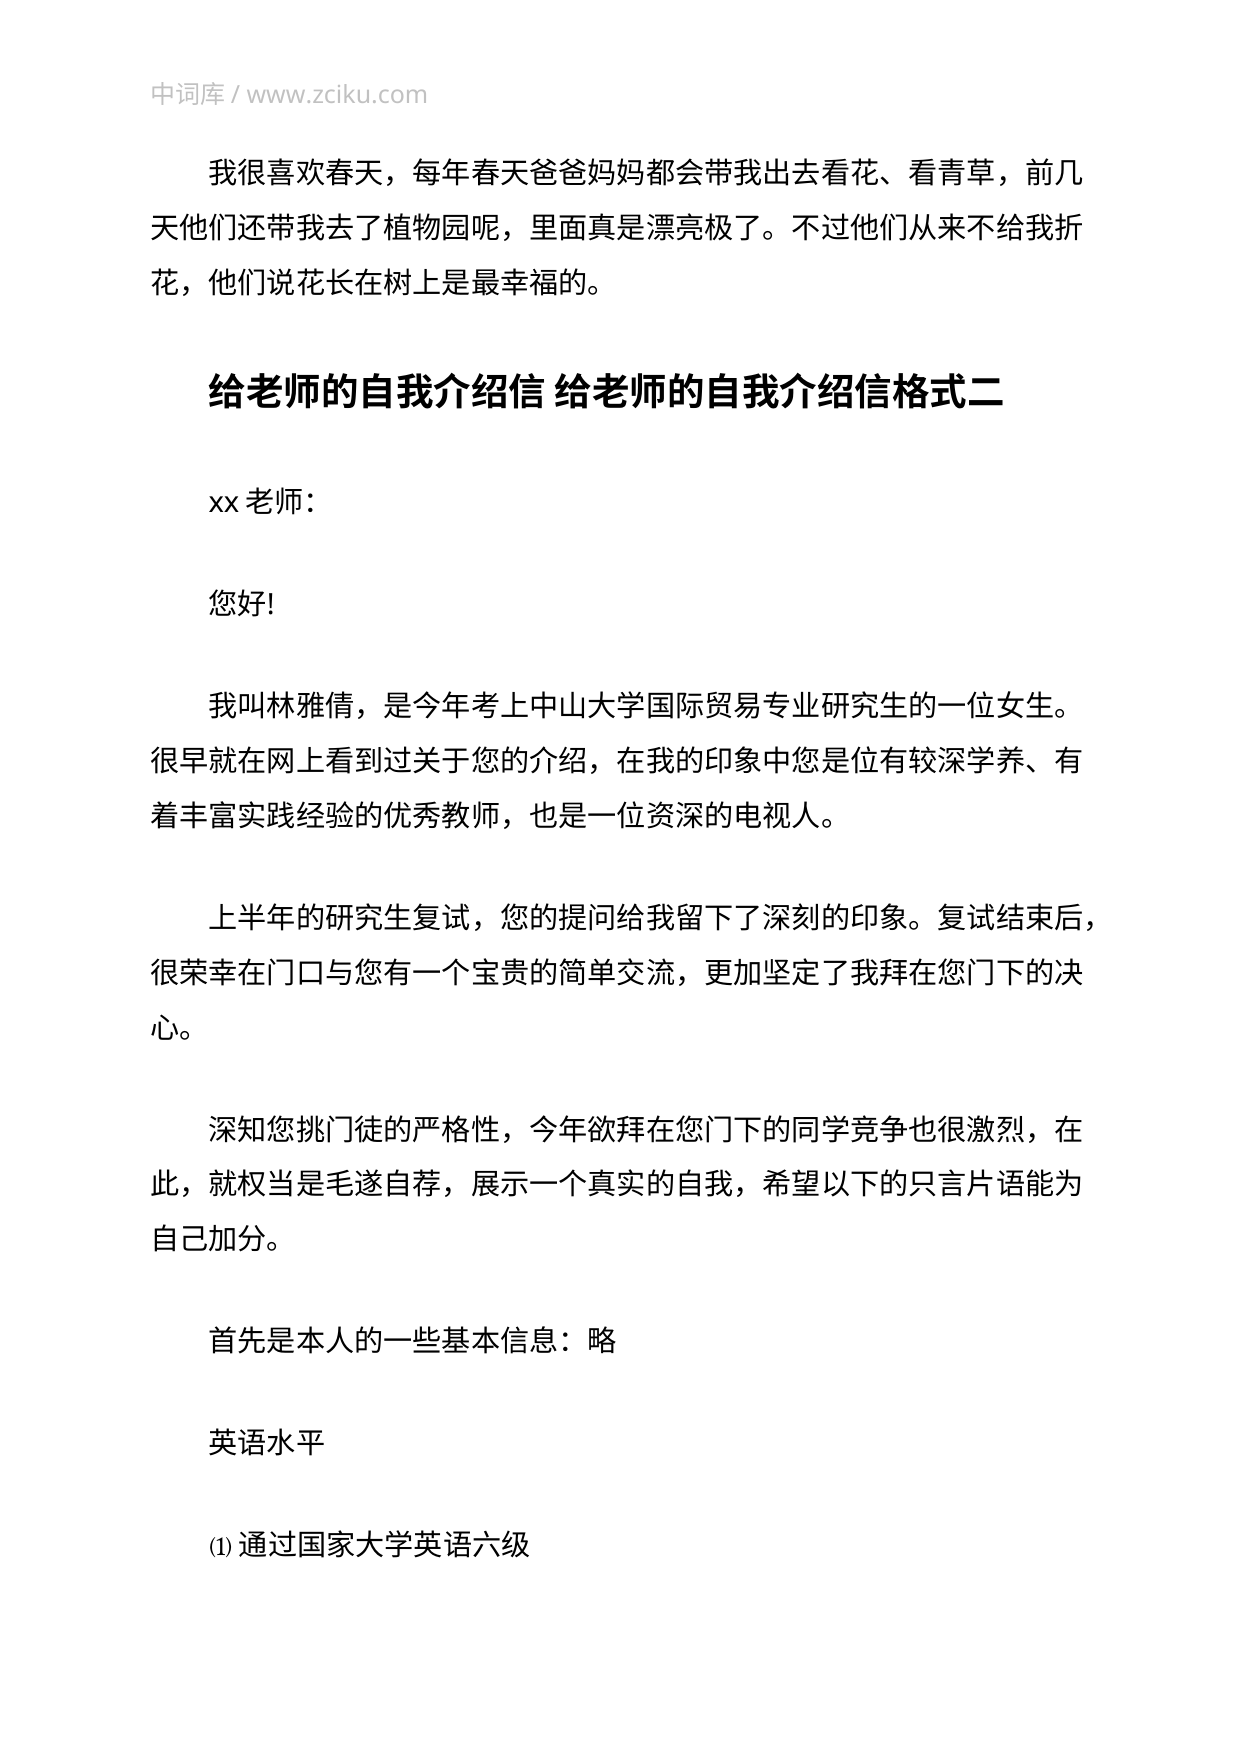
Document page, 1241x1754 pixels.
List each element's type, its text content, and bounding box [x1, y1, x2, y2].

text 深知您挑门徒的严格性，今年欲拜在您门下的同学竞争也很激烈，在此，就权当是毛遂自荐，展示一个真实的自我，希望以下的只言片语能为自己加分。 [150, 1106, 1090, 1258]
text 英语水平 [150, 1419, 1090, 1462]
text ⑴通过国家大学英语六级 [150, 1521, 1090, 1563]
text 您好! [150, 581, 1090, 623]
text 上半年的研究生复试，您的提问给我留下了深刻的印象。复试结束后，很荣幸在门口与您有一个宝贵的简单交流，更加坚定了我拜在您门下的决心。 [150, 894, 1090, 1047]
text 首先是本人的一些基本信息：略 [150, 1318, 1090, 1360]
text 给老师的自我介绍信 给老师的自我介绍信格式二 [150, 362, 1090, 416]
text 我很喜欢春天，每年春天爸爸妈妈都会带我出去看花、看青草，前几天他们还带我去了植物园呢，里面真是漂亮极了。不过他们从来不给我折花，他们说花长在树上是最幸福的。 [150, 150, 1090, 302]
text xx老师： [150, 479, 1090, 521]
text 我叫林雅倩，是今年考上中山大学国际贸易专业研究生的一位女生。很早就在网上看到过关于您的介绍，在我的印象中您是位有较深学养、有着丰富实践经验的优秀教师，也是一位资深的电视人。 [150, 683, 1090, 835]
